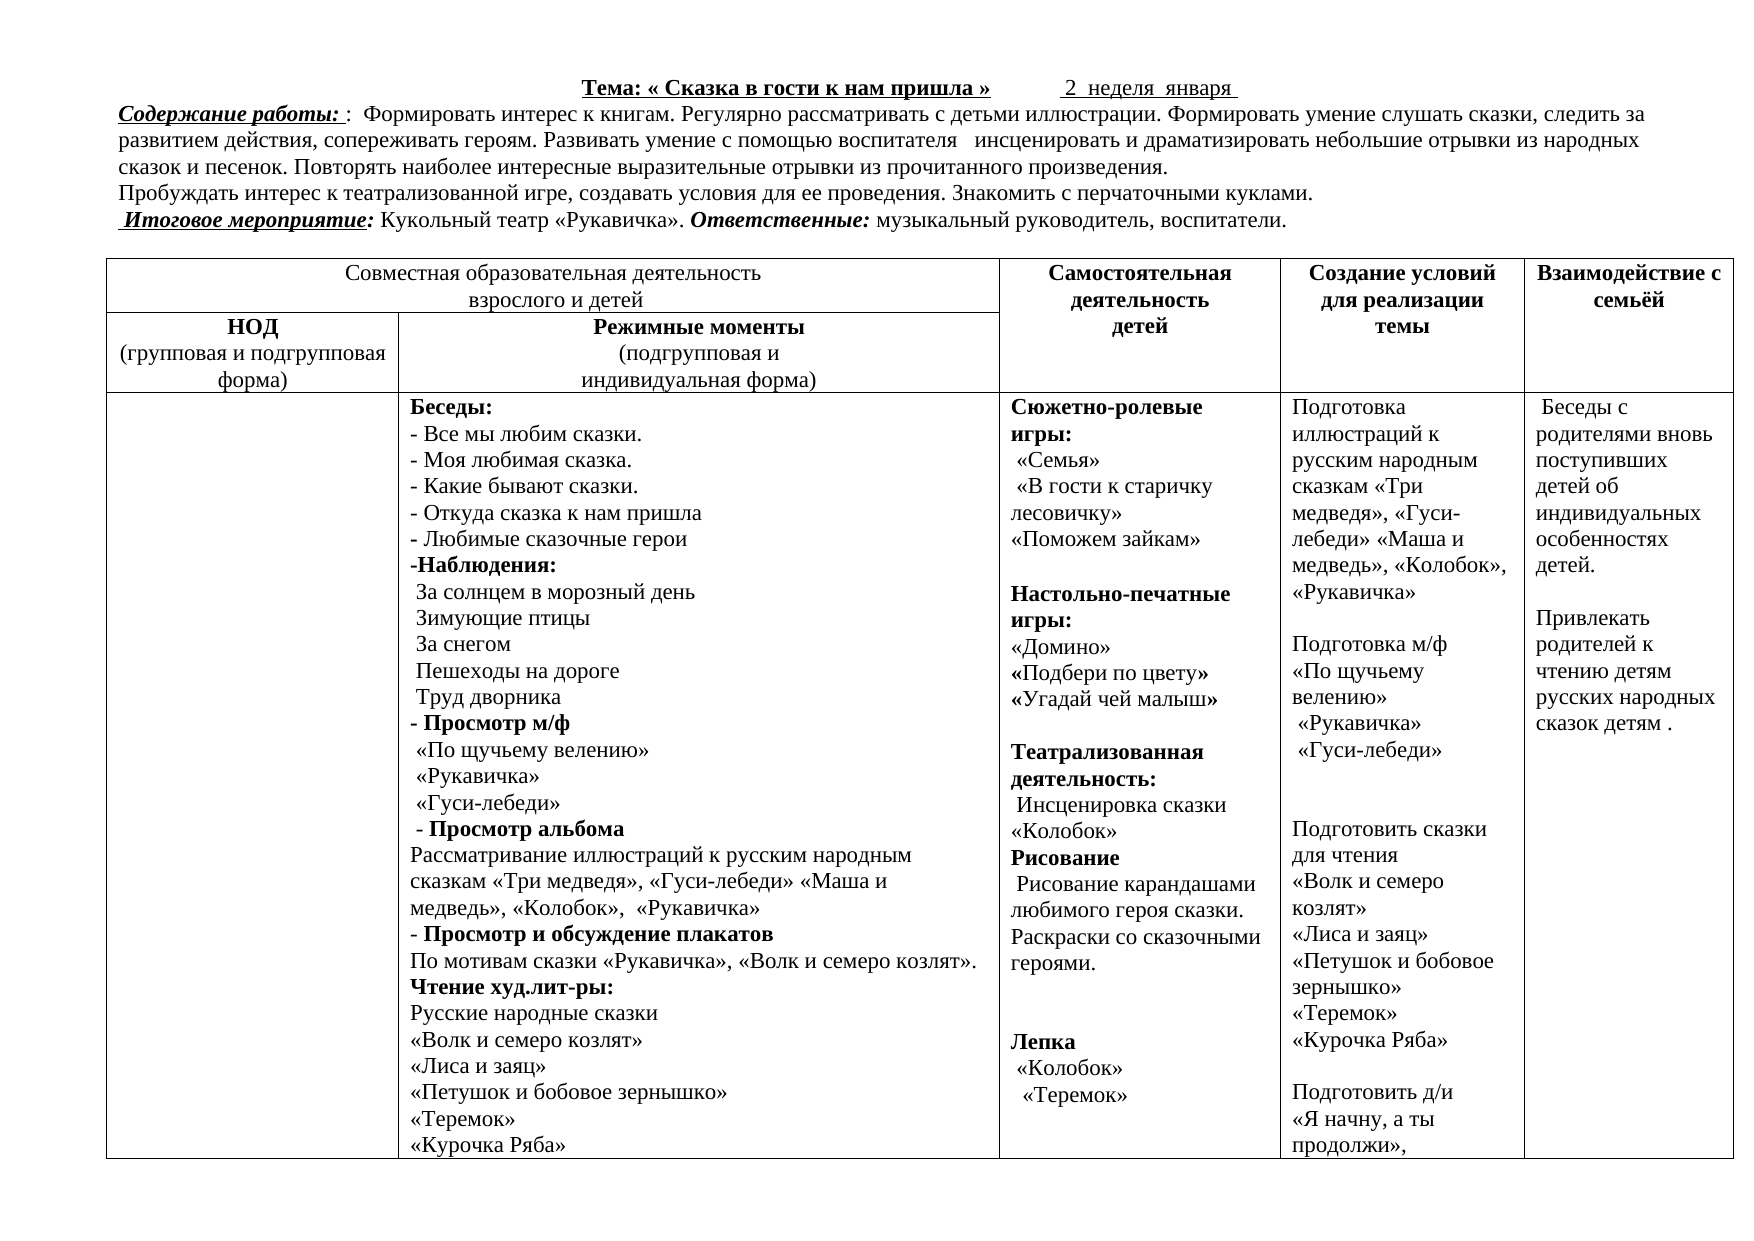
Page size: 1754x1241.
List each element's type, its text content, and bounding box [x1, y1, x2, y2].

table_cell НОД (групповая и подгрупповая форма) [107, 313, 398, 392]
table_cell Режимные моменты (подгрупповая и индивидуальная форма) [399, 313, 999, 392]
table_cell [1281, 393, 1524, 1157]
text Тема: « Сказка в гости к нам пришла » 2 неделя января [118, 74, 1695, 100]
text Содержание работы: : Формировать интерес к книгам. Регулярно рассматривать с детьми иллюстрации. Формировать умение слушать сказки, следить за развитием действия, сопереживать героям. Развивать умение с помощью воспитателя инсценировать и драматизировать небольшие отрывки из народных сказок и песенок. Повторять наиболее интересные выразительные отрывки из прочитанного произведения. [118, 100, 1695, 179]
text Пробуждать интерес к театрализованной игре, создавать условия для ее проведения. Знакомить с перчаточными куклами. [118, 179, 1695, 206]
table_header Взаимодействие с семьёй [1525, 259, 1733, 392]
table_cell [399, 393, 999, 1157]
table_cell [107, 393, 398, 1157]
table_header Создание условий для реализации темы [1281, 259, 1524, 392]
text Итоговое мероприятие: Кукольный театр «Рукавичка». Ответственные: музыкальный руководитель, воспитатели. [118, 206, 1695, 232]
table_header Самостоятельная деятельность детей [1000, 259, 1280, 392]
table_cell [1525, 393, 1733, 1157]
table_header Совместная образовательная деятельность взрослого и детей [107, 259, 999, 312]
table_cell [1000, 393, 1280, 1157]
